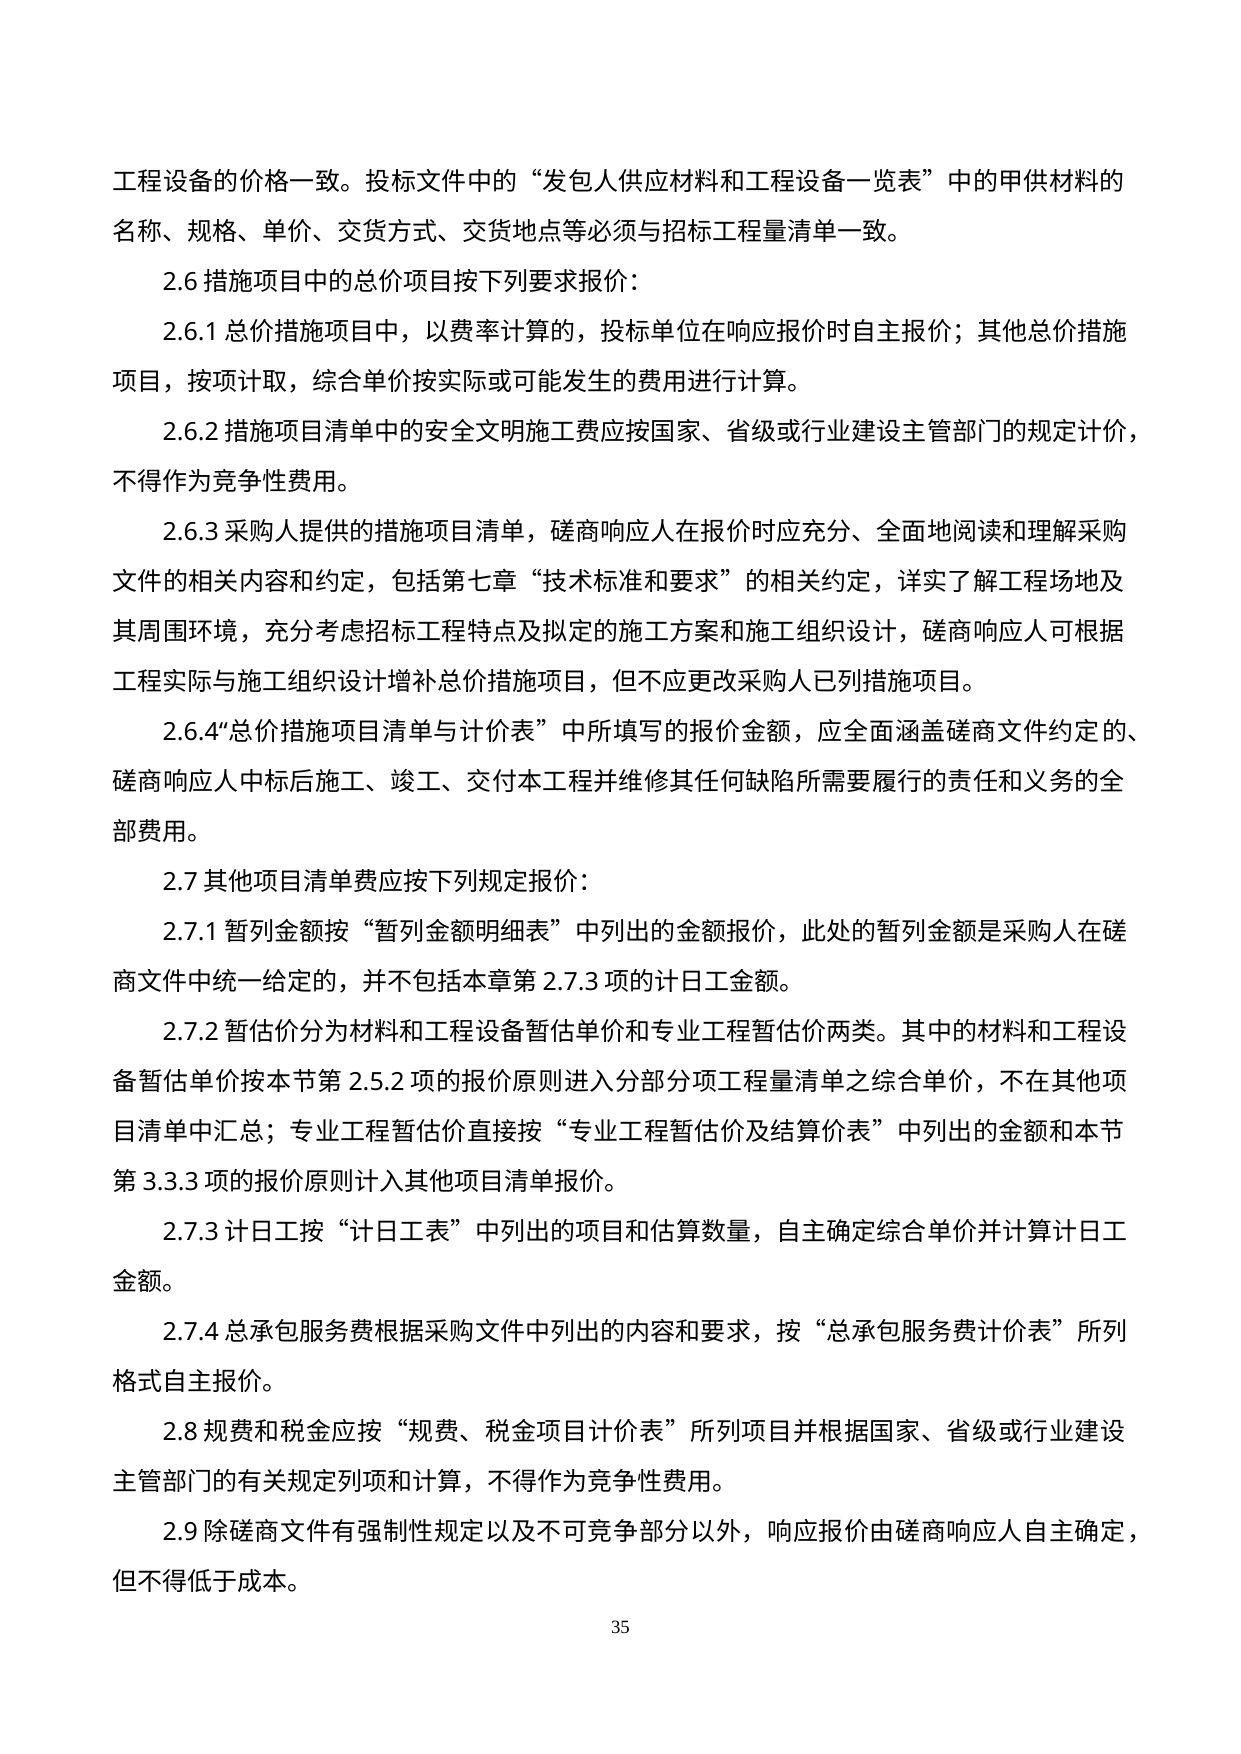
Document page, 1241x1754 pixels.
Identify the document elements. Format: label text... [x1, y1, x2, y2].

text 2.6.1总价措施项目中，以费率计算的，投标单位在响应报价时自主报价；其他总价措施项目，按项计取，综合单价按实际或可能发生的费用进行计算。 [112, 300, 1128, 400]
text 2.7.2暂估价分为材料和工程设备暂估单价和专业工程暂估价两类。其中的材料和工程设备暂估单价按本节第2.5.2项的报价原则进入分部分项工程量清单之综合单价，不在其他项目清单中汇总；专业工程暂估价直接按“专业工程暂估价及结算价表”中列出的金额和本节第3.3.3项的报价原则计入其他项目清单报价。 [112, 1000, 1128, 1200]
text 2.9除磋商文件有强制性规定以及不可竞争部分以外，响应报价由磋商响应人自主确定，但不得低于成本。 [112, 1500, 1128, 1600]
text 2.7.4总承包服务费根据采购文件中列出的内容和要求，按“总承包服务费计价表”所列格式自主报价。 [112, 1300, 1128, 1400]
text 2.8规费和税金应按“规费、税金项目计价表”所列项目并根据国家、省级或行业建设主管部门的有关规定列项和计算，不得作为竞争性费用。 [112, 1400, 1128, 1500]
text 2.6.3采购人提供的措施项目清单，磋商响应人在报价时应充分、全面地阅读和理解采购文件的相关内容和约定，包括第七章“技术标准和要求”的相关约定，详实了解工程场地及其周围环境，充分考虑招标工程特点及拟定的施工方案和施工组织设计，磋商响应人可根据工程实际与施工组织设计增补总价措施项目，但不应更改采购人已列措施项目。 [112, 500, 1128, 700]
text 2.7.3计日工按“计日工表”中列出的项目和估算数量，自主确定综合单价并计算计日工金额。 [112, 1200, 1128, 1300]
text 2.6措施项目中的总价项目按下列要求报价： [112, 250, 1128, 300]
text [112, 150, 1128, 250]
text 2.7其他项目清单费应按下列规定报价： [112, 850, 1128, 900]
text 2.6.4“总价措施项目清单与计价表”中所填写的报价金额，应全面涵盖磋商文件约定的、磋商响应人中标后施工、竣工、交付本工程并维修其任何缺陷所需要履行的责任和义务的全部费用。 [112, 700, 1128, 850]
text 2.7.1暂列金额按“暂列金额明细表”中列出的金额报价，此处的暂列金额是采购人在磋商文件中统一给定的，并不包括本章第2.7.3项的计日工金额。 [112, 900, 1128, 1000]
text 2.6.2措施项目清单中的安全文明施工费应按国家、省级或行业建设主管部门的规定计价，不得作为竞争性费用。 [112, 400, 1128, 500]
